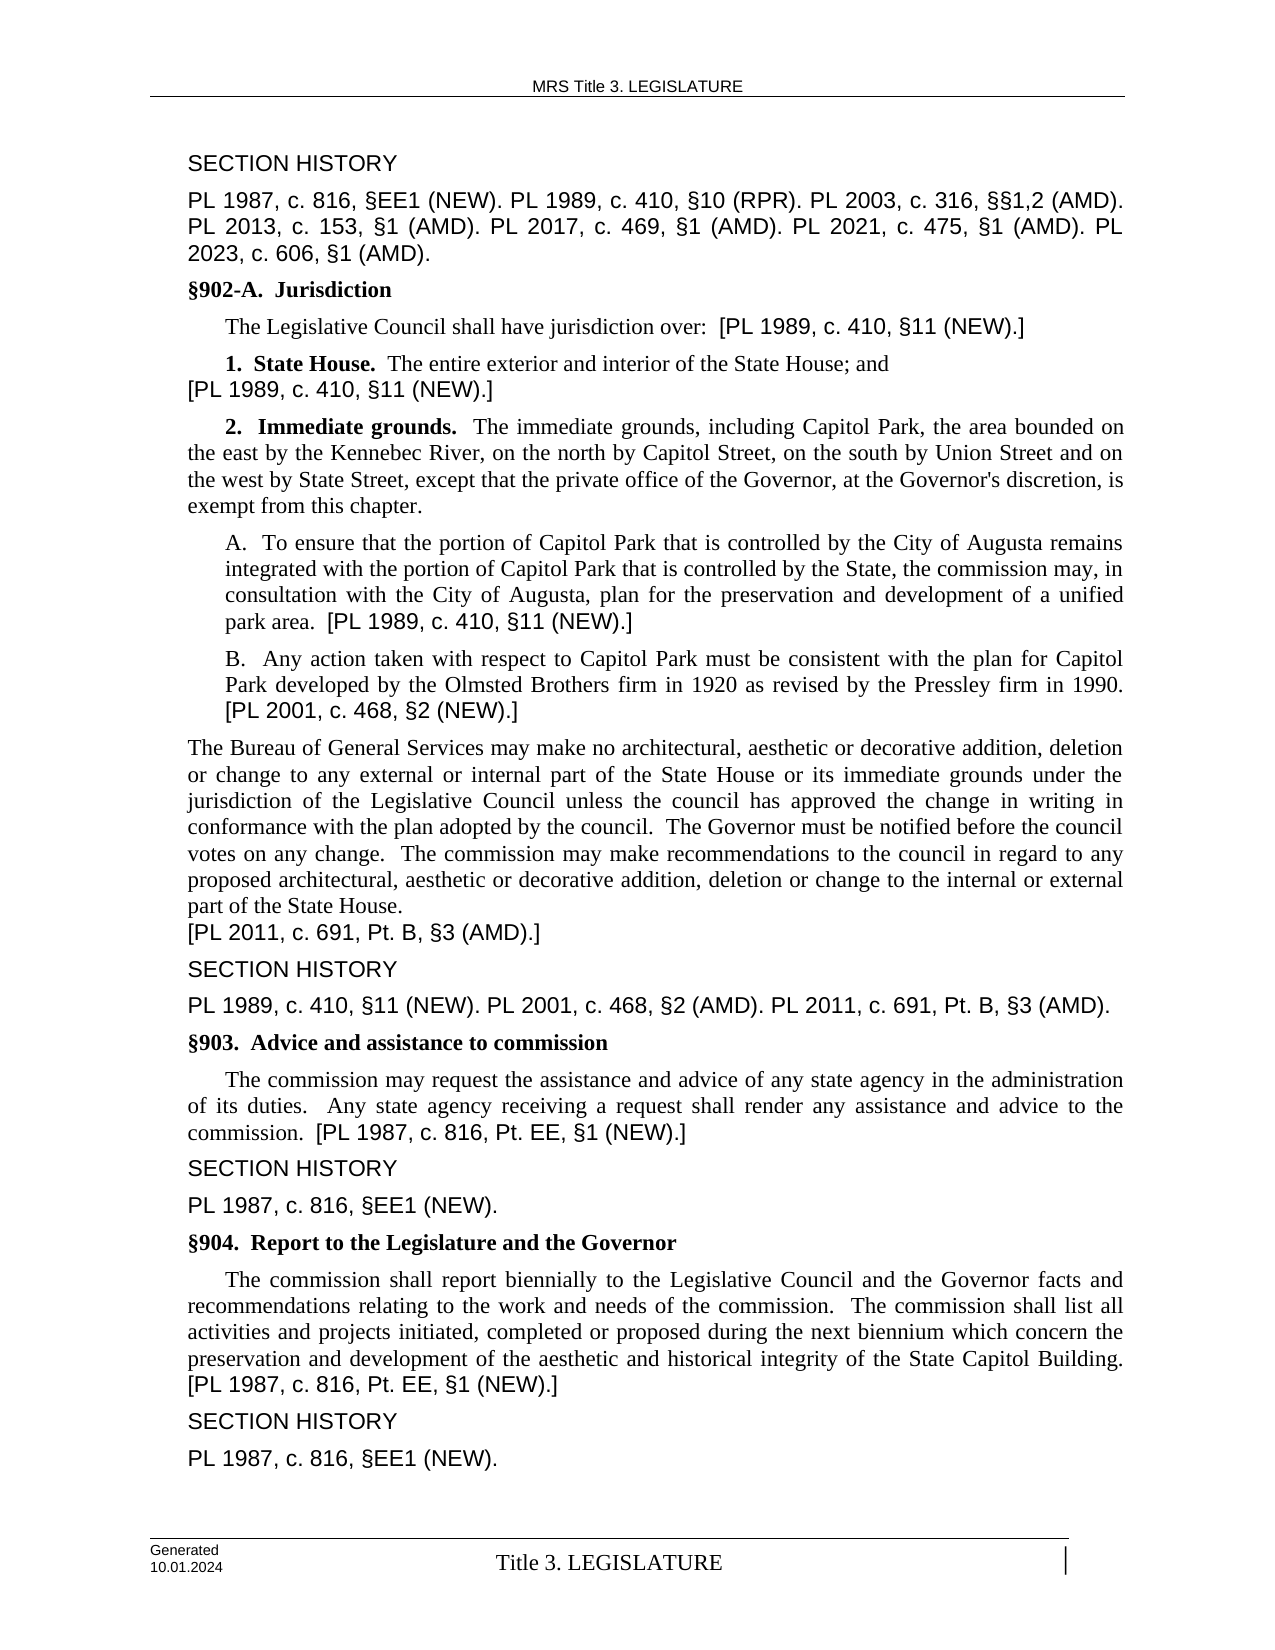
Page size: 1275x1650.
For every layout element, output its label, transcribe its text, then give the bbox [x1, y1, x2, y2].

text The commission shall report biennially to the Legislative Council and the Governor facts and recommendations relating to the work and needs of the commission. The commission shall list all activities and projects initiated, completed or proposed during the next biennium which concern the preservation and development of the aesthetic and historical integrity of the State Capitol Building. [PL 1987, c. 816, Pt. EE, §1 (NEW).] [187, 1266, 1125, 1397]
text §902-A. Jurisdiction [187, 276, 1125, 303]
text SECTION HISTORY [187, 1155, 1125, 1182]
text 1. State House. The entire exterior and interior of the State House; and [187, 350, 1125, 376]
text 2. Immediate grounds. The immediate grounds, including Capitol Park, the area bounded on the east by the Kennebec River, on the north by Capitol Street, on the south by Union Street and on the west by State Street, except that the private office of the Governor, at the Governor's discretion, is exempt from this chapter. [187, 413, 1125, 518]
text The commission may request the assistance and advice of any state agency in the administration of its duties. Any state agency receiving a request shall render any assistance and advice to the commission. [PL 1987, c. 816, Pt. EE, §1 (NEW).] [187, 1066, 1125, 1145]
text PL 1987, c. 816, §EE1 (NEW). [187, 1445, 1125, 1471]
text B. Any action taken with respect to Capitol Park must be consistent with the plan for Capitol Park developed by the Olmsted Brothers firm in 1920 as revised by the Pressley firm in 1990. [PL 2001, c. 468, §2 (NEW).] [225, 645, 1125, 724]
text PL 1987, c. 816, §EE1 (NEW). [187, 1192, 1125, 1218]
text The Legislative Council shall have jurisdiction over: [PL 1989, c. 410, §11 (NEW).] [187, 313, 1125, 339]
text [PL 1989, c. 410, §11 (NEW).] [187, 376, 1125, 403]
text §904. Report to the Legislature and the Governor [187, 1229, 1125, 1255]
text SECTION HISTORY [187, 1408, 1125, 1434]
text §903. Advice and assistance to commission [187, 1029, 1125, 1055]
text SECTION HISTORY [187, 956, 1125, 982]
text SECTION HISTORY [187, 150, 1125, 176]
text A. To ensure that the portion of Capitol Park that is controlled by the City of Augusta remains integrated with the portion of Capitol Park that is controlled by the State, the commission may, in consultation with the City of Augusta, plan for the preservation and development of a unified park area. [PL 1989, c. 410, §11 (NEW).] [225, 529, 1125, 634]
text PL 1987, c. 816, §EE1 (NEW). PL 1989, c. 410, §10 (RPR). PL 2003, c. 316, §§1,2 (AMD). PL 2013, c. 153, §1 (AMD). PL 2017, c. 469, §1 (AMD). PL 2021, c. 475, §1 (AMD). PL 2023, c. 606, §1 (AMD). [187, 187, 1125, 266]
text [PL 2011, c. 691, Pt. B, §3 (AMD).] [187, 919, 1125, 945]
text PL 1989, c. 410, §11 (NEW). PL 2001, c. 468, §2 (AMD). PL 2011, c. 691, Pt. B, §3 (AMD). [187, 992, 1125, 1019]
text The Bureau of General Services may make no architectural, aesthetic or decorative addition, deletion or change to any external or internal part of the State House or its immediate grounds under the jurisdiction of the Legislative Council unless the council has approved the change in writing in conformance with the plan adopted by the council. The Governor must be notified before the council votes on any change. The commission may make recommendations to the council in regard to any proposed architectural, aesthetic or decorative addition, deletion or change to the internal or external part of the State House. [187, 734, 1125, 919]
